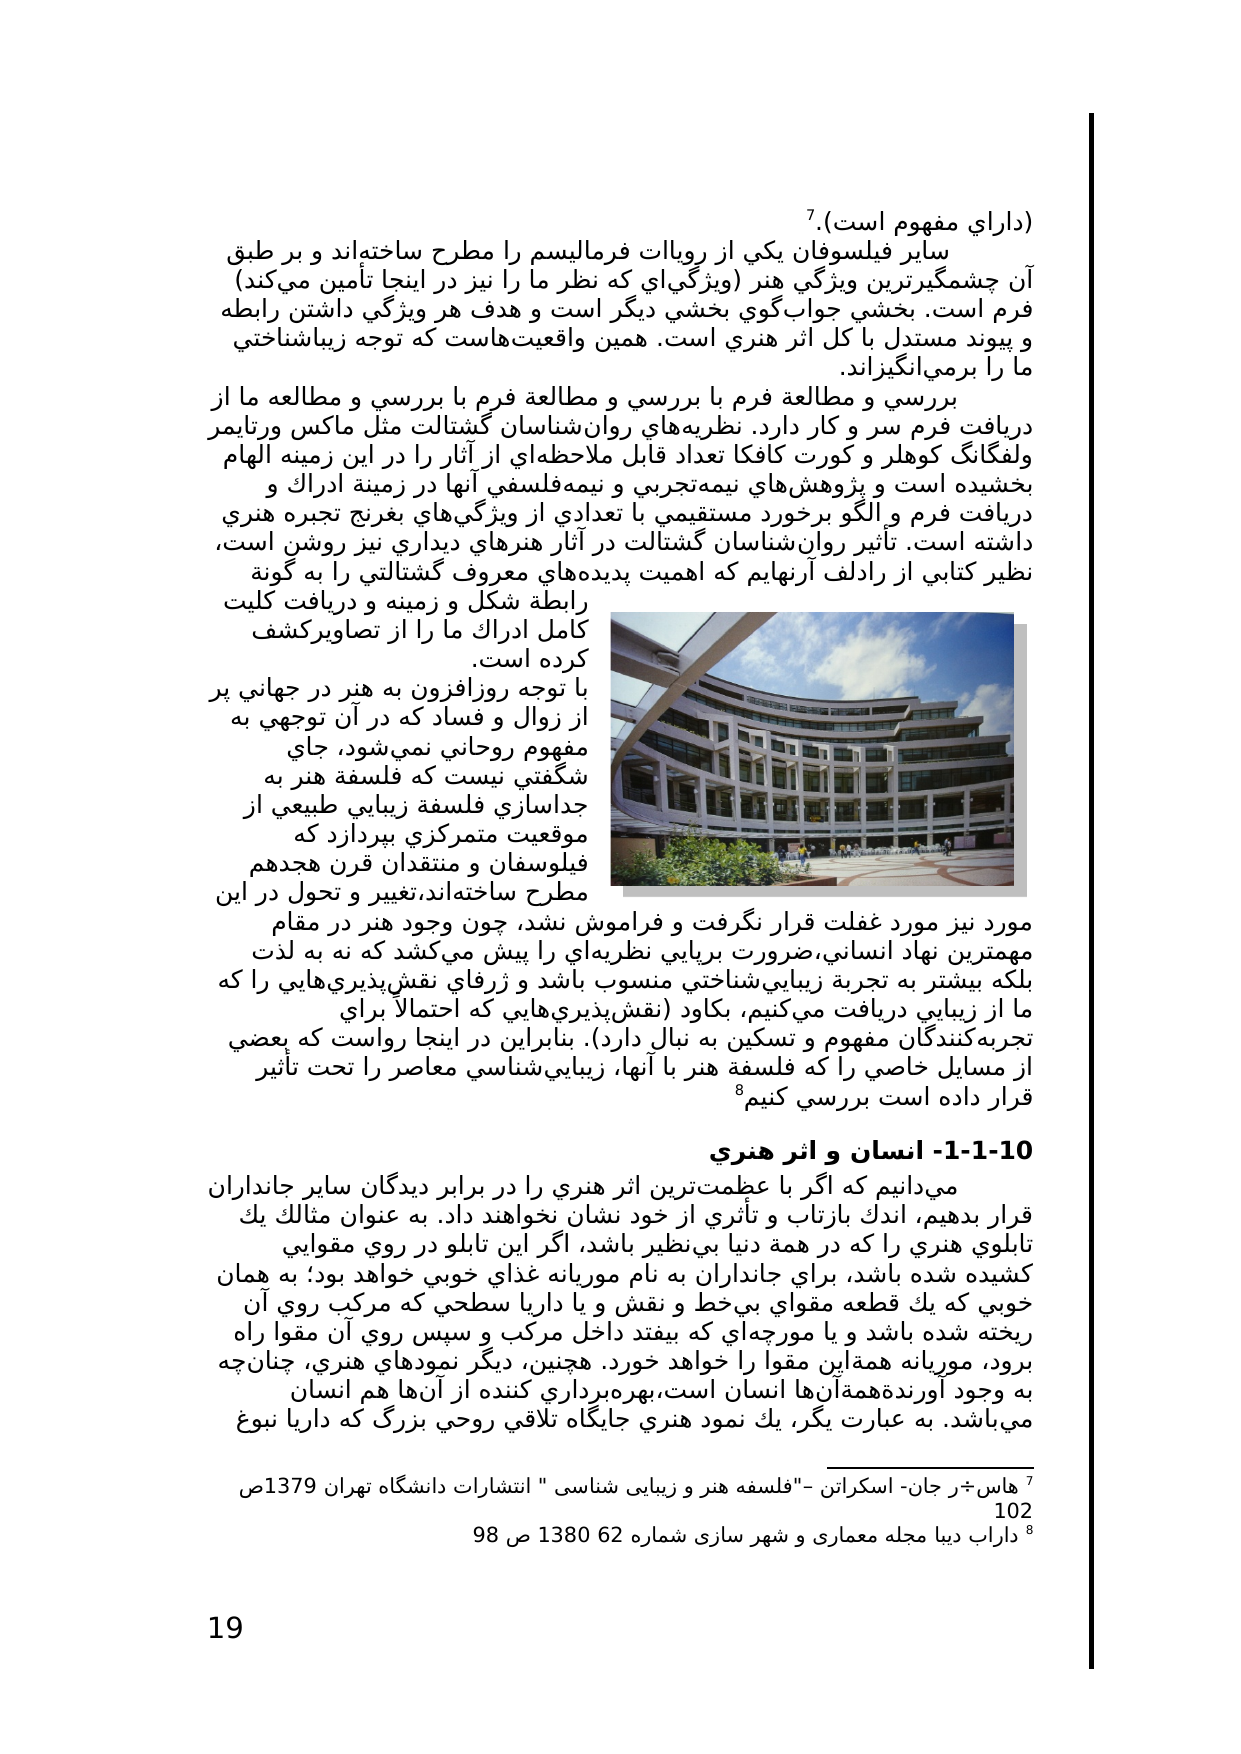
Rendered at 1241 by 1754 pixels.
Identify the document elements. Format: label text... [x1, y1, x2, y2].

text با توجه روزافزون به هنر در جهاني پر از زوال و فساد كه در آن توجهي به مفهوم روحاني نمي‌شود، جاي شگفتي نيست كه فلسفة هنر به جداسازي فلسفة زيبايي طبيعي از موقعيت متمركزي بپردازد كه فيلوسفان و منتقدان قرن هجدهم مطرح ساخته‌اند،‌تغيير و تحول در اين مورد نيز مورد غفلت قرار نگرفت و فراموش نشد، چون وجود هنر در مقام مهمترين نهاد انساني،‌ضرورت برپايي نظريه‌اي را پيش مي‌كشد كه نه به لذت بلكه بيشتر به تجربة زيبايي‌شناختي منسوب باشد و ژرفاي نقش‌پذيري‌هايي را كه ما از زيبايي دريافت مي‌كنيم، بكاود (نقش‌پذيري‌هايي كه احتمالاً براي تجربه‌كنندگان مفهوم و تسكين به نبال دارد). بنابراين در اينجا رواست كه بعضي از مسايل خاصي را كه فلسفة هنر با آنها، زيبايي‌شناسي معاصر را تحت تأثير قرار داده است بررسي كنيم [207, 673, 1033, 1111]
picture [610, 612, 1014, 886]
text بررسي و مطالعة فرم با بررسي و مطالعة فرم با بررسي و مطالعه ما از دريافت فرم سر و كار دارد. نظريه‌هاي روان‌شناسان گشتالت مثل ماكس ورتايمر ولفگانگ كوهلر و كورت كافكا تعداد قابل ملاحظه‌اي از آثار را در اين زمينه الهام بخشيده است و پژوهش‌هاي نيمه‌تجربي و نيمه‌فلسفي آنها در زمينة ادراك و دريافت فرم و الگو برخورد مستقيمي با تعدادي از ويژگي‌هاي بغرنج تجبره هنري داشته است. تأثير روان‌شناسان گشتالت در آثار هنرهاي ديداري نيز روشن است، نظير كتابي از رادلف آرنهايم كه اهميت پديده‌هاي معروف گشتالتي را به گونة رابطة شكل و زمينه و دريافت كليت كامل ادراك ما را از تصاوير‌كشف كرده است. [207, 382, 1033, 673]
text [207, 207, 1033, 236]
subtitle 1-1-10- انسان و اثر هنري [207, 1136, 1033, 1165]
text ساير فيلسوفان يكي از روياات فرماليسم را مطرح ساخته‌اند و بر طبق آن چشمگيرترين ويژگي هنر (ويژگي‌اي كه نظر ما را نيز در اينجا تأمين مي‌كند) فرم است. بخشي جواب‌گوي بخشي ديگر است و هدف هر ويژگي داشتن رابطه و پيوند مستدل با كل اثر هنري است. همين واقعيت‌هاست كه توجه زيباشناختي ما را برمي‌انگيزاند. [207, 236, 1033, 382]
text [207, 1171, 1033, 1434]
